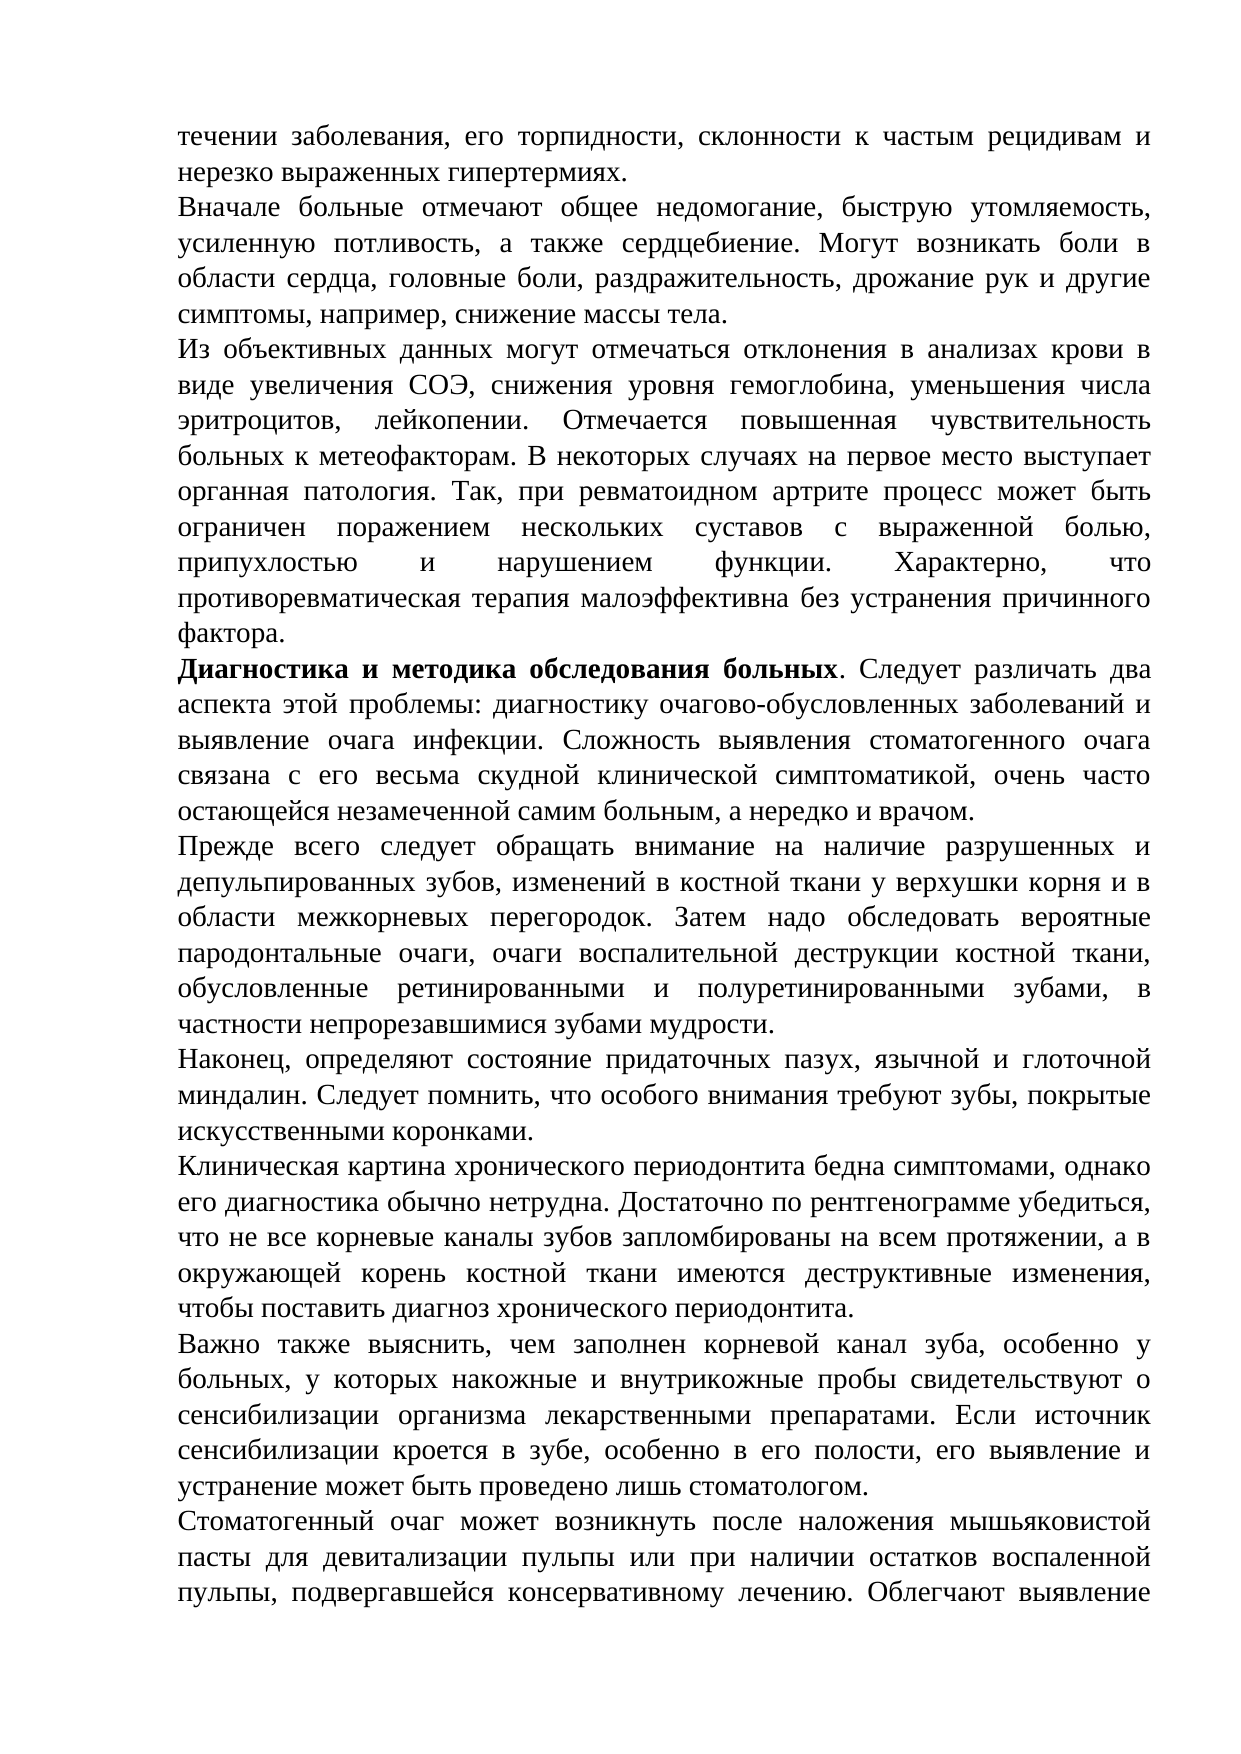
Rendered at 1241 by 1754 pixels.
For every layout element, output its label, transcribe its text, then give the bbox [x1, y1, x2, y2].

text Из объективных данных могут отмечаться отклонения в анализах крови в виде увеличения СОЭ, снижения уровня гемоглобина, уменьшения числа эритроцитов, лейкопении. Отмечается повышенная чувствительность больных к метеофакторам. В некоторых случаях на первое место выступает органная патология. Так, при ревматоидном артрите процесс может быть ограничен поражением нескольких суставов с выраженной болью, припухлостью и нарушением функции. Характерно, что противоревматическая терапия малоэффективна без устранения причинного фактора. [177, 331, 1152, 649]
text Диагностика и методика обследования больных. Следует различать два аспекта этой проблемы: диагностику очагово-обусловленных заболеваний и выявление очага инфекции. Сложность выявления стоматогенного очага связана с его весьма скудной клинической симптоматикой, очень часто остающейся незамеченной самим больным, а нередко и врачом. [177, 651, 1152, 827]
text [177, 118, 1152, 187]
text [177, 1503, 1152, 1608]
text Клиническая картина хронического периодонтита бедна симптомами, однако его диагностика обычно нетрудна. Достаточно по рентгенограмме убедиться, что не все корневые каналы зубов запломбированы на всем протяжении, а в окружающей корень костной ткани имеются деструктивные изменения, чтобы поставить диагноз хронического периодонтита. [177, 1148, 1152, 1324]
text Наконец, определяют состояние придаточных пазух, язычной и глоточной миндалин. Следует помнить, что особого внимания требуют зубы, покрытые искусственными коронками. [177, 1042, 1152, 1146]
text Важно также выяснить, чем заполнен корневой канал зуба, особенно у больных, у которых накожные и внутрикожные пробы свидетельствуют о сенсибилизации организма лекарственными препаратами. Если источник сенсибилизации кроется в зубе, особенно в его полости, его выявление и устранение может быть проведено лишь стоматологом. [177, 1326, 1152, 1501]
text Прежде всего следует обращать внимание на наличие разрушенных и депульпированных зубов, изменений в костной ткани у верхушки корня и в области межкорневых перегородок. Затем надо обследовать вероятные пародонтальные очаги, очаги воспалительной деструкции костной ткани, обусловленные ретинированными и полуретинированными зубами, в частности непрорезавшимися зубами мудрости. [177, 828, 1152, 1040]
text Вначале больные отмечают общее недомогание, быструю утомляемость, усиленную потливость, а также сердцебиение. Могут возникать боли в области сердца, головные боли, раздражительность, дрожание рук и другие симптомы, например, снижение массы тела. [177, 189, 1152, 329]
